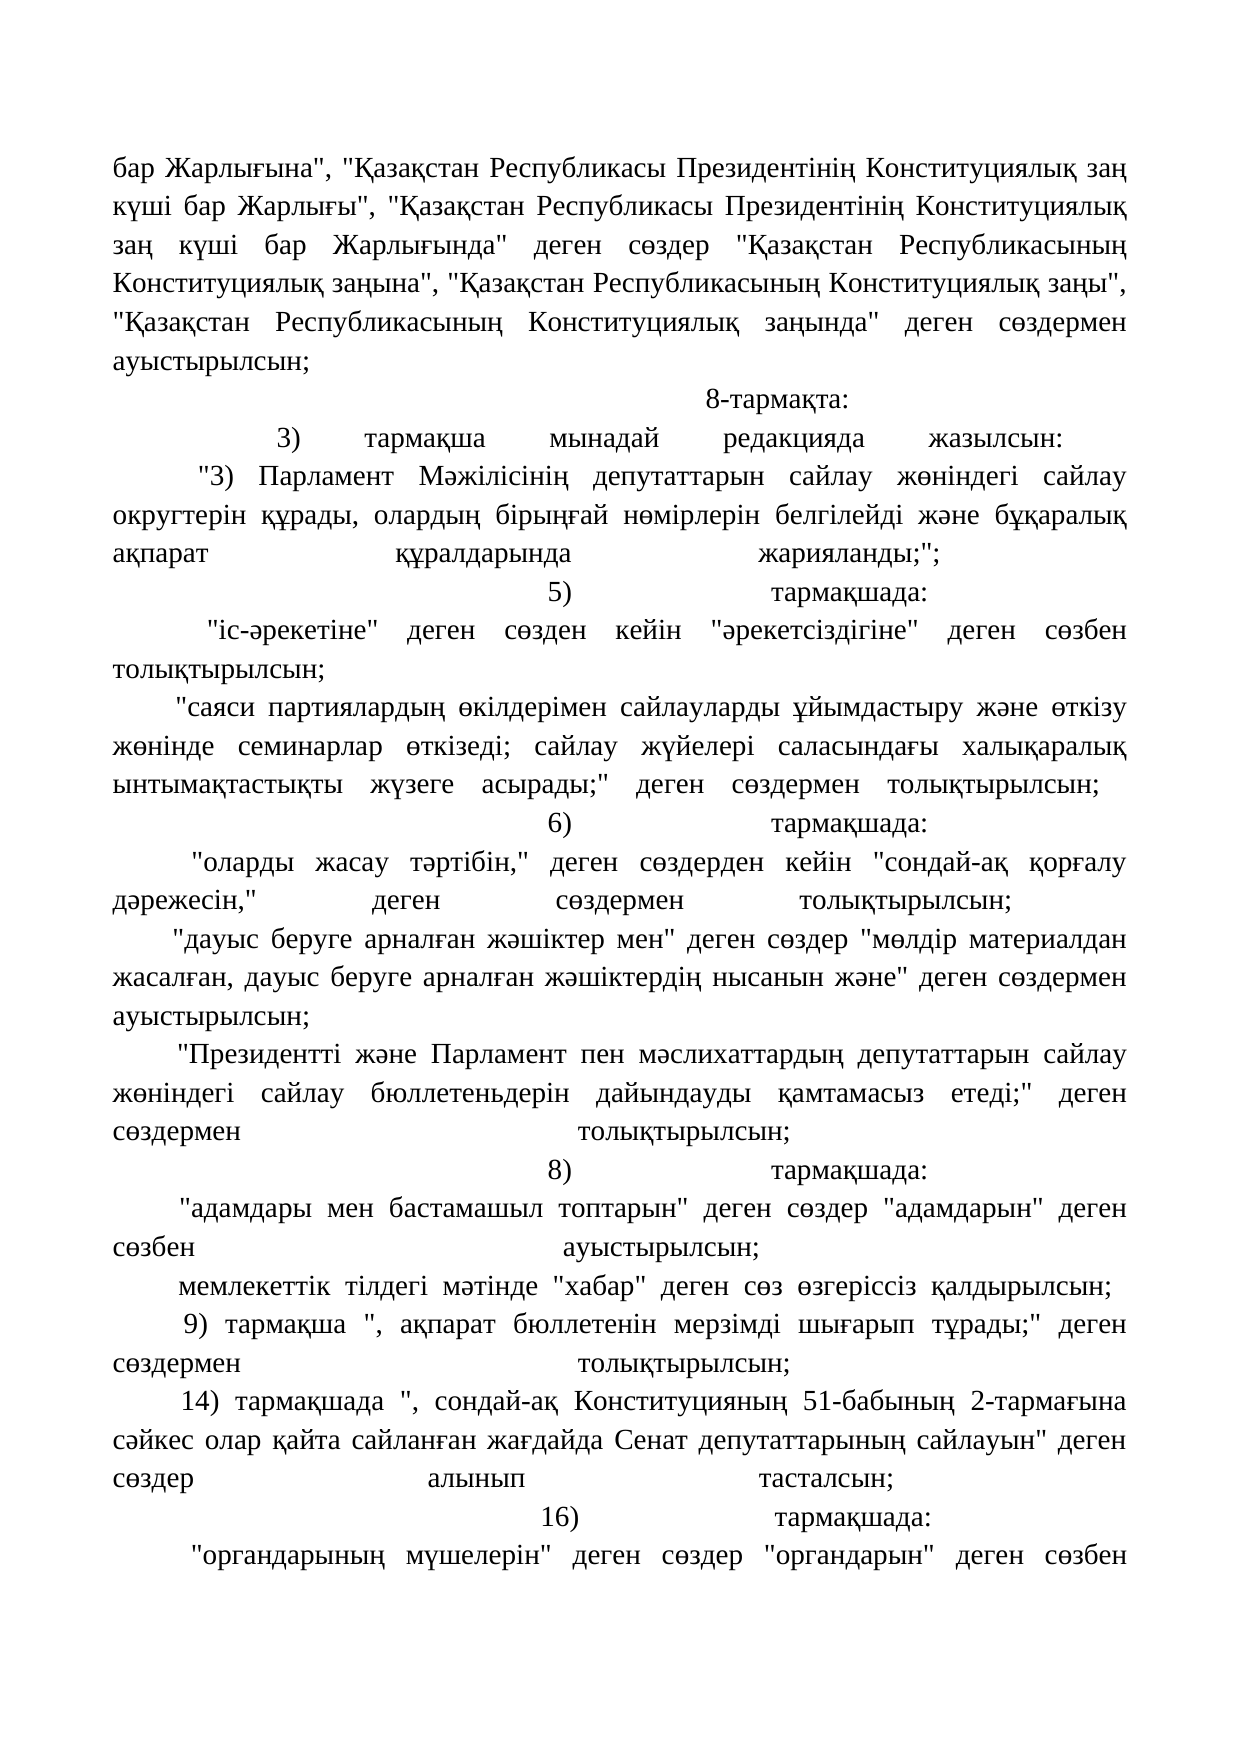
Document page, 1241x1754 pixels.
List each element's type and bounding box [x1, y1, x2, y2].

text [112, 150, 1128, 1571]
